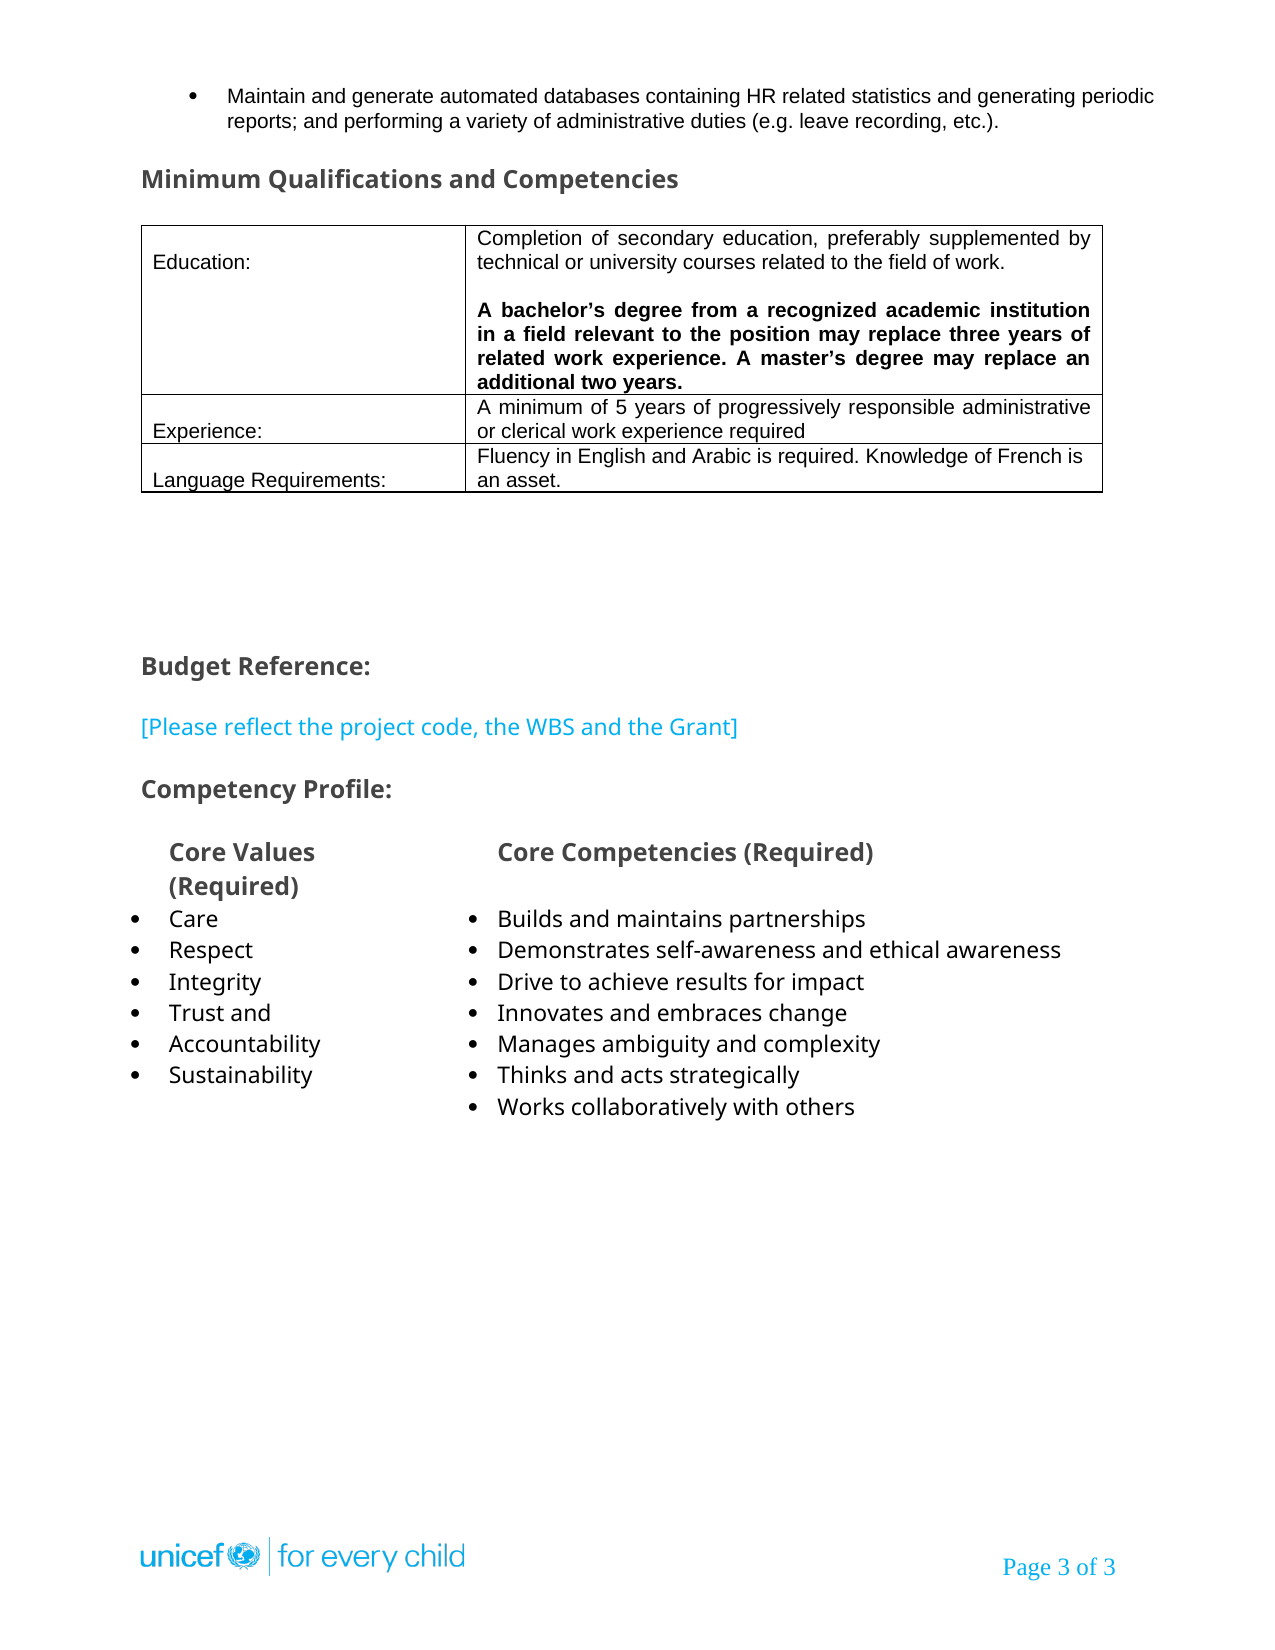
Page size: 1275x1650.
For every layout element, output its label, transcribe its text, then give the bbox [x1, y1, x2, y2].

table_header Education: [142, 226, 465, 393]
table_cell A minimum of 5 years of progressively responsible administrative or clerical work experience required [466, 395, 1102, 442]
text [Please reflect the project code, the WBS and the Grant] [141, 711, 1181, 743]
table_cell Language Requirements: [142, 444, 465, 491]
table_cell Builds and maintains partnerships Demonstrates self-awareness and ethical awareness Drive to achieve results for impact Innovates and embraces change Manages ambiguity and complexity Thinks and acts strategically Works collaboratively with others [431, 903, 1154, 1153]
text Minimum Qualifications and Competencies [141, 162, 1181, 196]
text Competency Profile: [141, 772, 1181, 806]
table_header Completion of secondary education, preferably supplemented by technical or university courses related to the field of work. A bachelor’s degree from a recognized academic institution in a field relevant to the position may replace three years of related work experience. A master’s degree may replace an additional two years. [466, 226, 1102, 393]
table_cell Care Respect Integrity Trust and Accountability Sustainability [141, 903, 431, 1153]
table_cell Experience: [142, 395, 465, 442]
picture [452, 1553, 462, 1564]
table_header Core Values (Required) [141, 835, 431, 903]
picture [140, 1537, 465, 1576]
text Budget Reference: [141, 648, 1181, 682]
table_header Core Competencies (Required) [431, 835, 1154, 903]
table_cell Fluency in English and Arabic is required. Knowledge of French is an asset. [466, 444, 1102, 491]
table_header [141, 84, 1181, 132]
